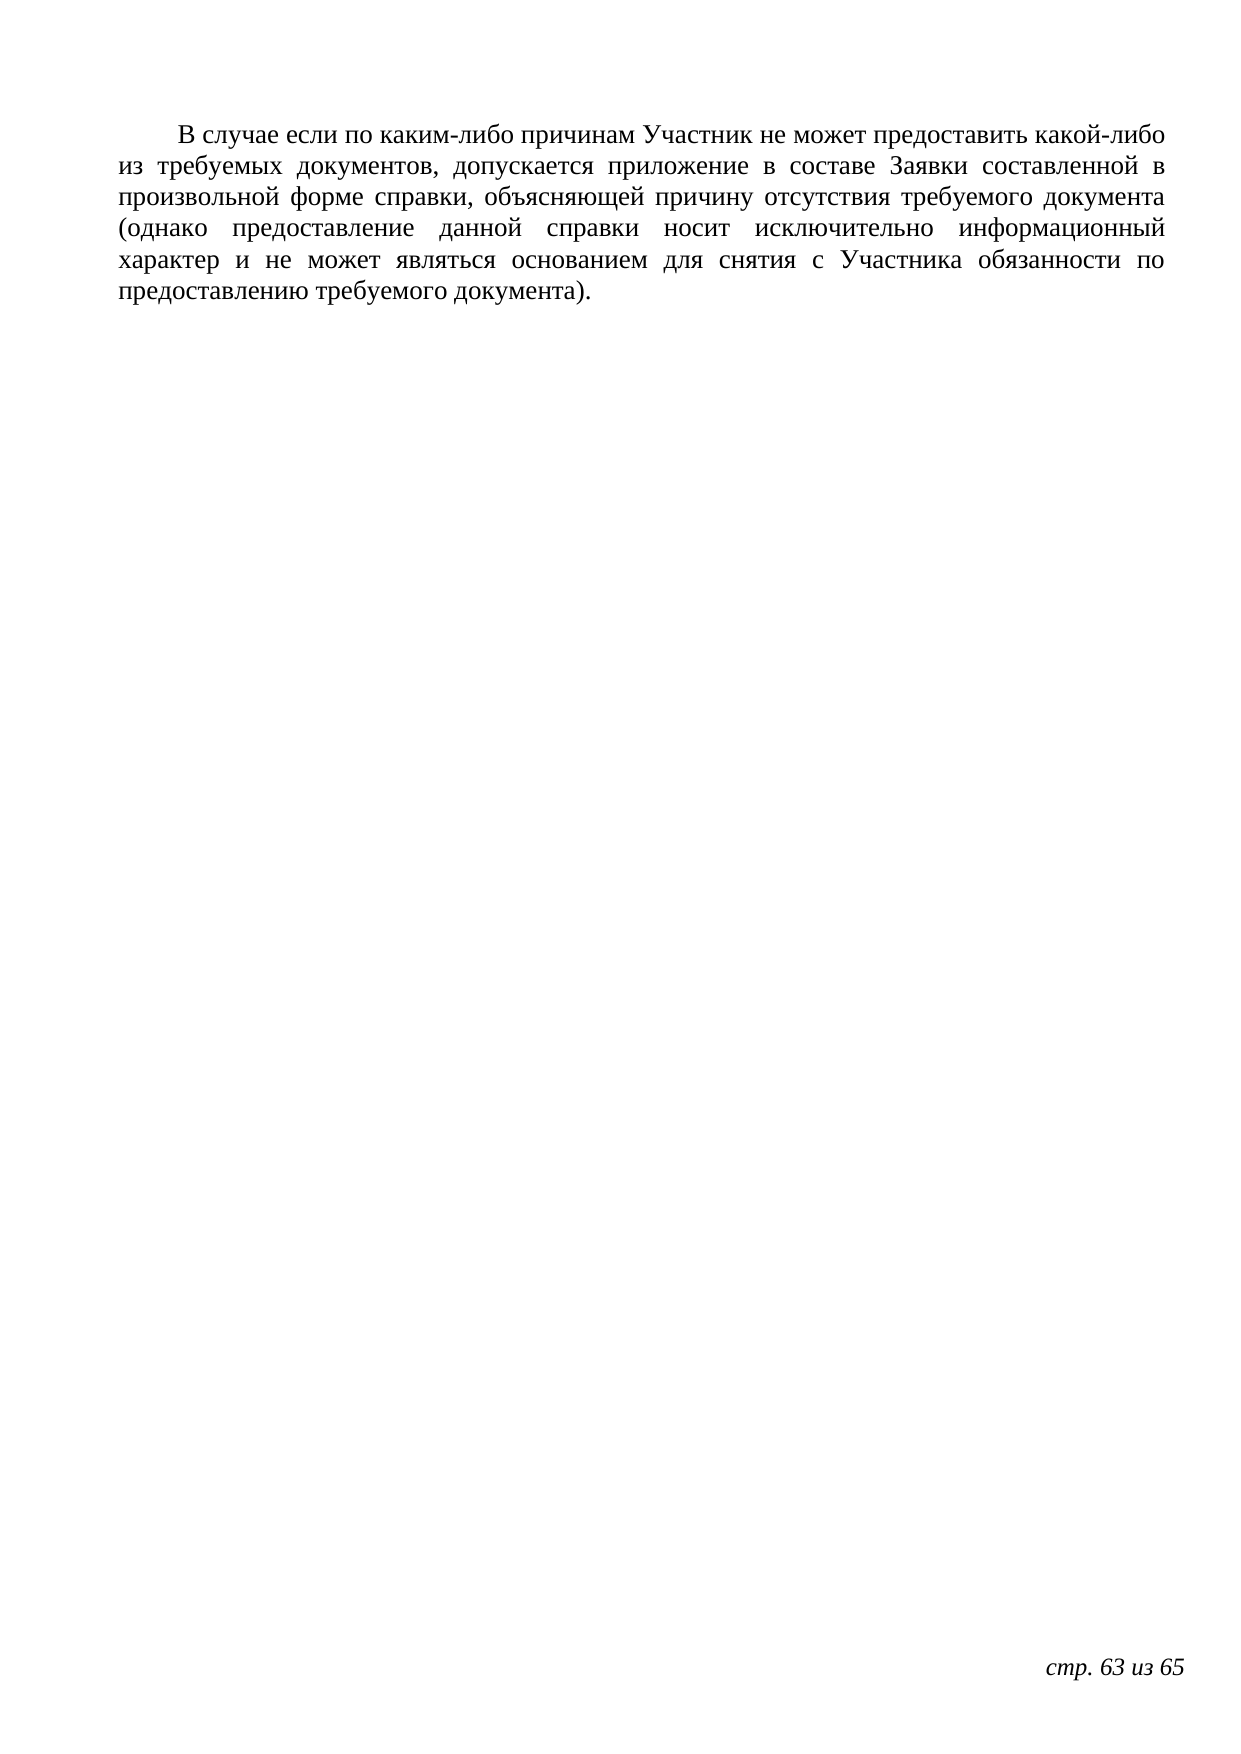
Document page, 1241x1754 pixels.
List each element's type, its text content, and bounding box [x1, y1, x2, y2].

text В случае если по каким-либо причинам Участник не может предоставить какой-либо из требуемых документов, допускается приложение в составе Заявки составленной в произвольной форме справки, объясняющей причину отсутствия требуемого документа (однако предоставление данной справки носит исключительно информационный характер и не может являться основанием для снятия с Участника обязанности по предоставлению требуемого документа). [118, 118, 1167, 305]
